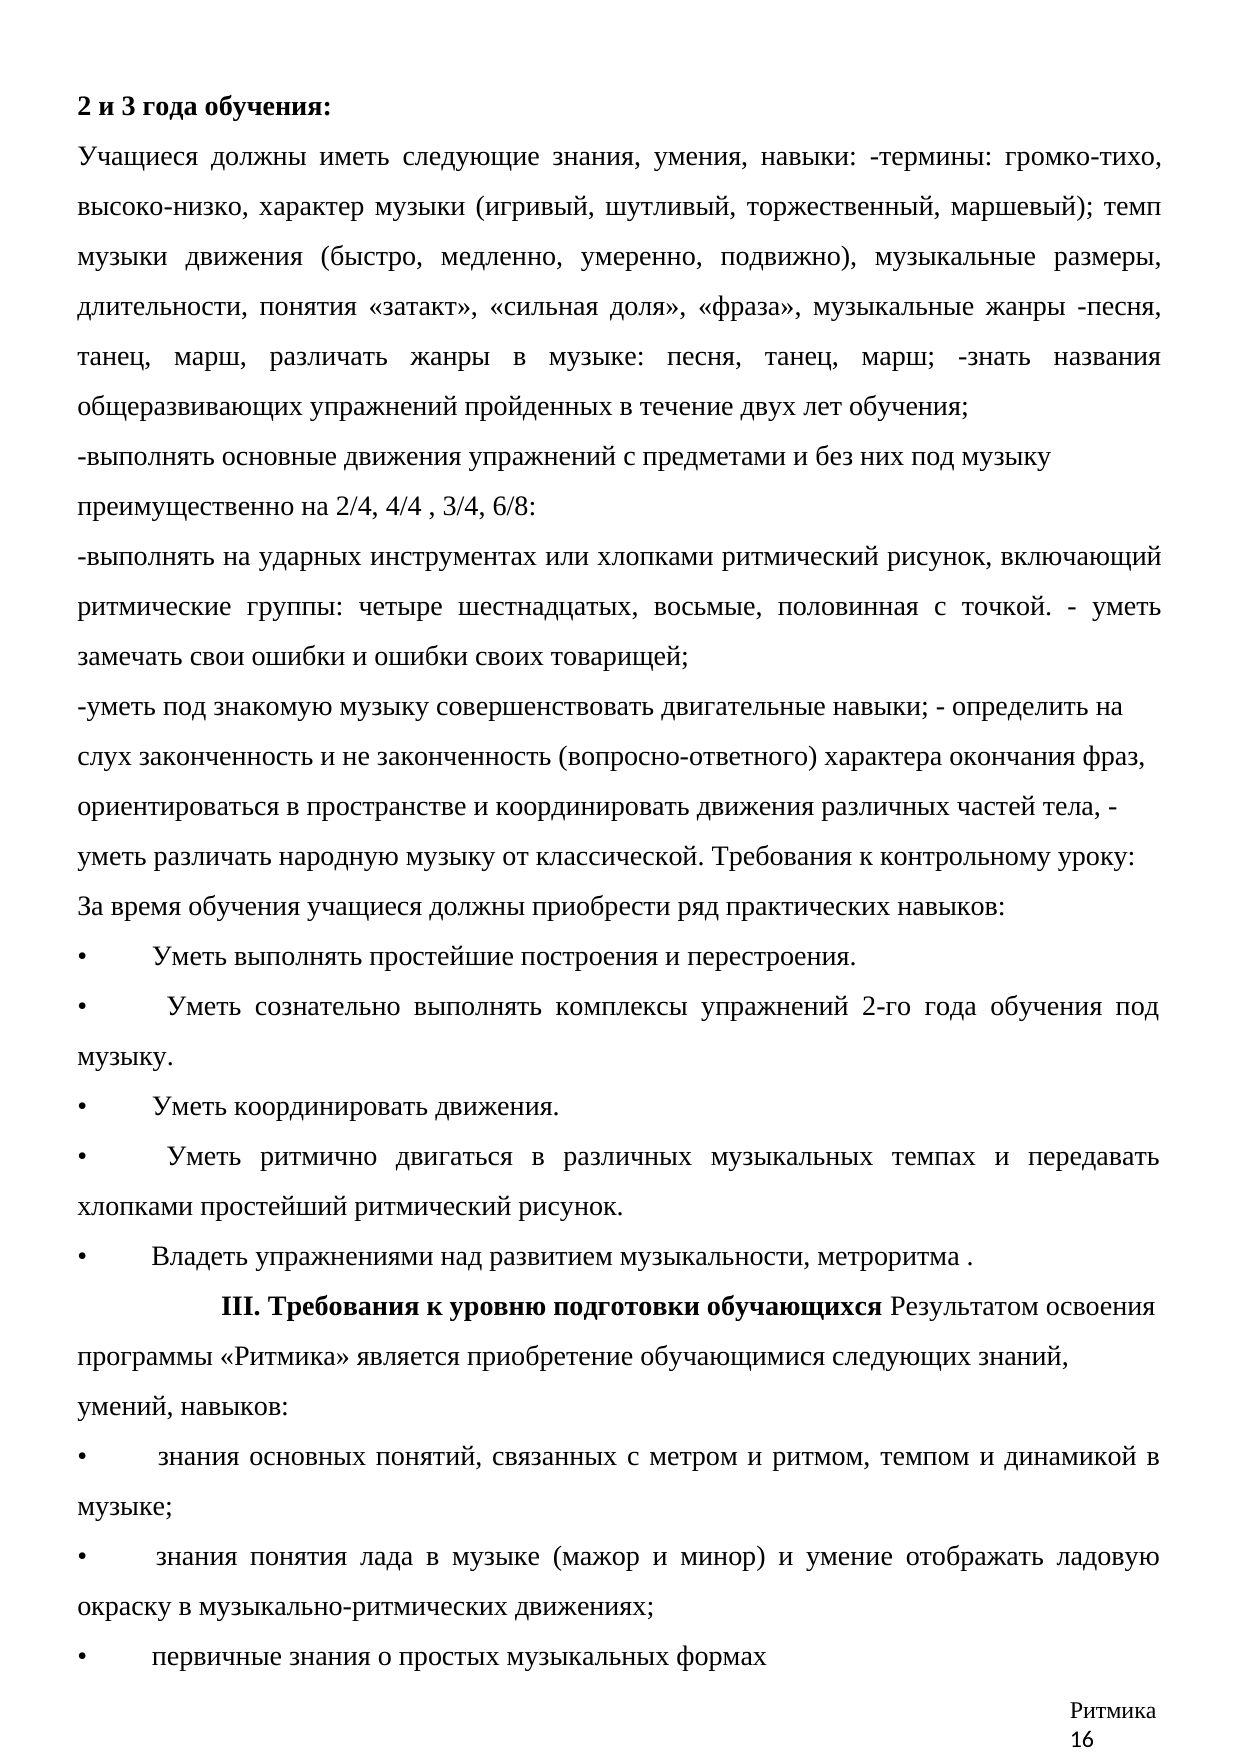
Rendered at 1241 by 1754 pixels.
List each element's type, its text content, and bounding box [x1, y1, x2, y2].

list знания понятия лада в музыке (мажор и минор) и умение отображать ладовую окраску в музыкально-ритмических движениях; [77, 1525, 1161, 1625]
text -выполнять на ударных инструментах или хлопками ритмический рисунок, включающий ритмические группы: четыре шестнадцатых, восьмые, половинная с точкой. - уметь замечать свои ошибки и ошибки своих товарищей; [77, 525, 1163, 675]
text 2 и 3 года обучения: [77, 75, 1165, 125]
text Учащиеся должны иметь следующие знания, умения, навыки: -термины: громко-тихо, высоко-низко, характер музыки (игривый, шутливый, торжественный, маршевый); темп музыки движения (быстро, медленно, умеренно, подвижно), музыкальные размеры, длительности, понятия «затакт», «сильная доля», «фраза», музыкальные жанры -песня, танец, марш, различать жанры в музыке: песня, танец, марш; -знать названия общеразвивающих упражнений пройденных в течение двух лет обучения; [77, 125, 1163, 425]
text III. Требования к уровню подготовки обучающихся Результатом освоения программы «Ритмика» является приобретение обучающимися следующих знаний, умений, навыков: [77, 1275, 1161, 1425]
list Уметь координировать движения. [77, 1075, 1165, 1125]
list Уметь ритмично двигаться в различных музыкальных темпах и передавать хлопками простейший ритмический рисунок. [77, 1125, 1161, 1225]
list Уметь сознательно выполнять комплексы упражнений 2-го года обучения под музыку. [77, 975, 1161, 1075]
list первичные знания о простых музыкальных формах [77, 1625, 1165, 1675]
text -уметь под знакомую музыку совершенствовать двигательные навыки; - определить на слух законченность и не законченность (вопросно-ответного) характера окончания фраз, ориентироваться в пространстве и координировать движения различных частей тела, -уметь различать народную музыку от классической. Требования к контрольному уроку: [77, 675, 1163, 875]
list Владеть упражнениями над развитием музыкальности, метроритма . [77, 1225, 1165, 1275]
text За время обучения учащиеся должны приобрести ряд практических навыков: [77, 875, 1165, 925]
list знания основных понятий, связанных с метром и ритмом, темпом и динамикой в музыке; [77, 1425, 1161, 1525]
text -выполнять основные движения упражнений с предметами и без них под музыку [77, 425, 1163, 475]
text преимущественно на 2/4, 4/4 , 3/4, 6/8: [77, 475, 1165, 525]
list Уметь выполнять простейшие построения и перестроения. [77, 925, 1165, 975]
